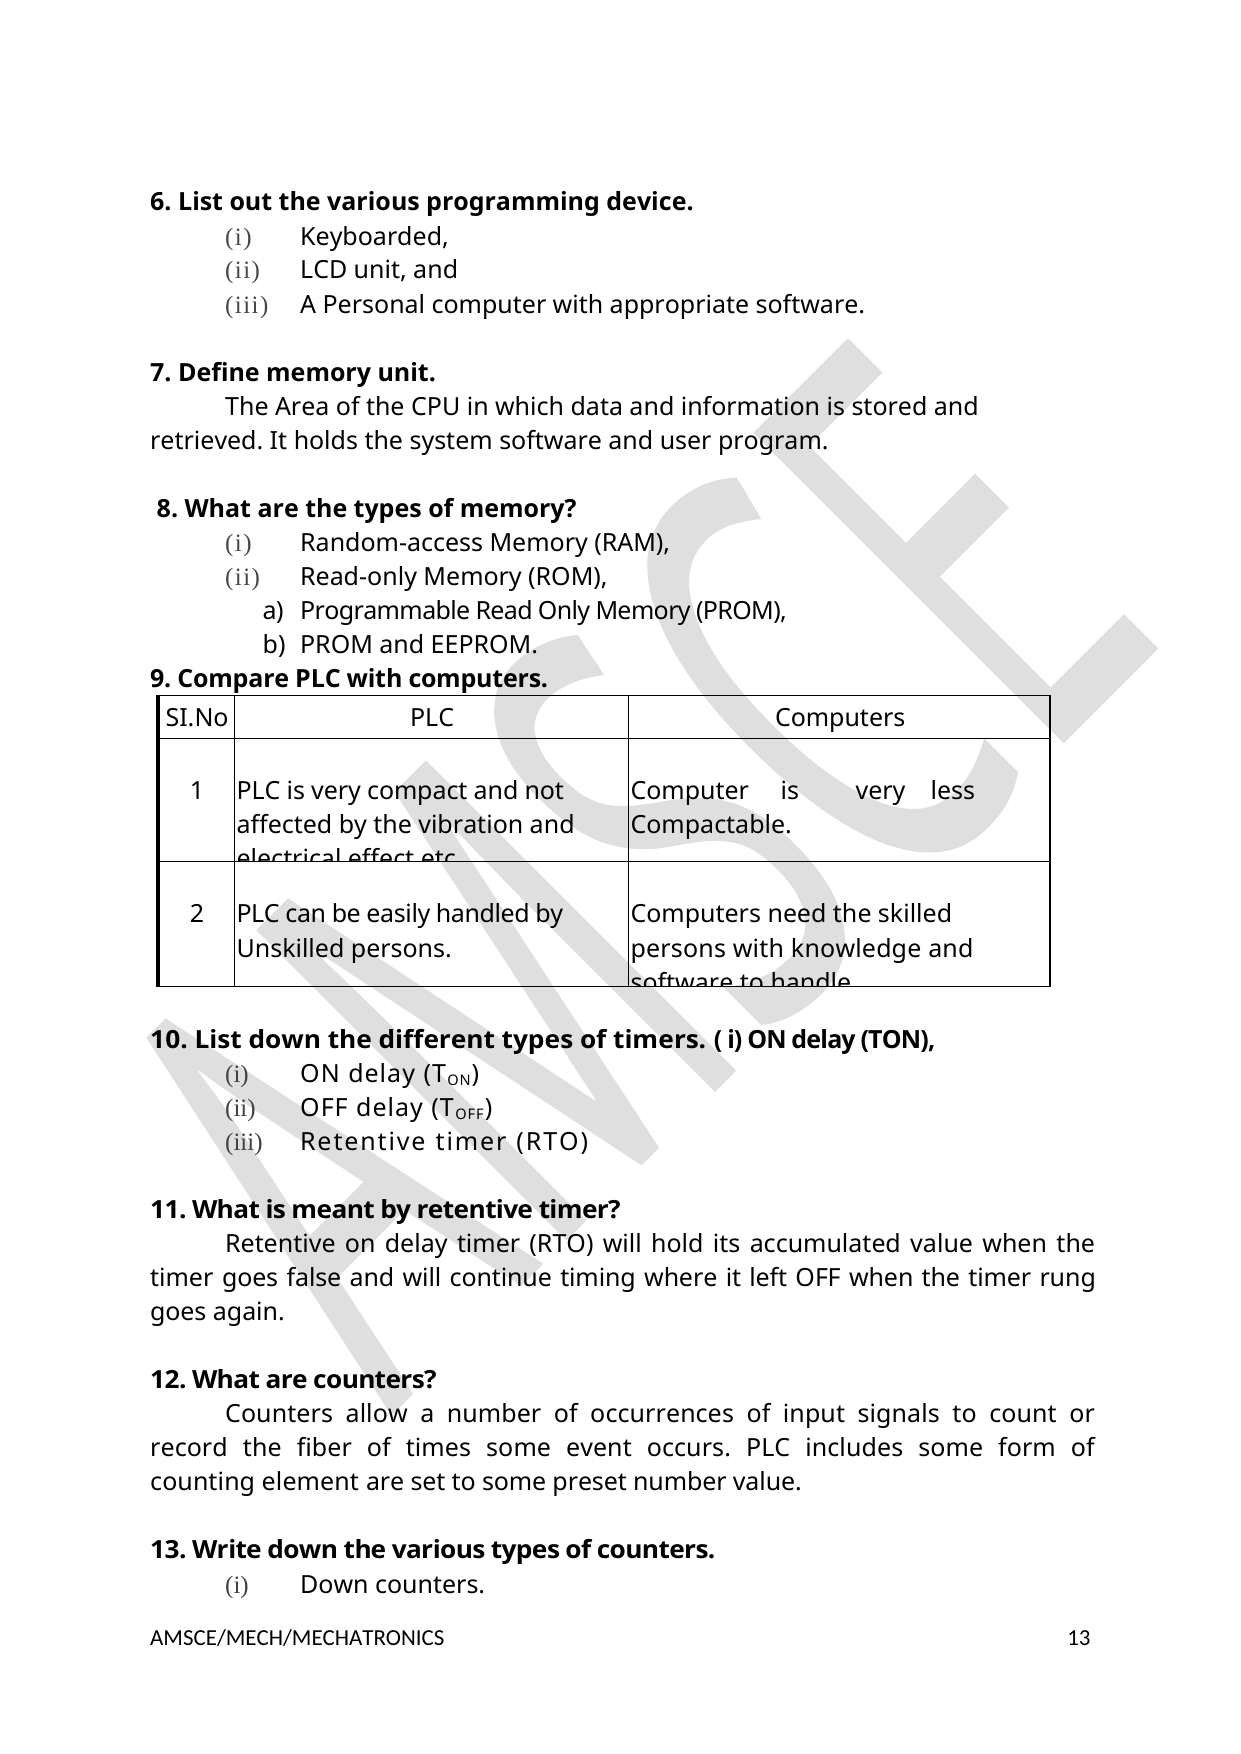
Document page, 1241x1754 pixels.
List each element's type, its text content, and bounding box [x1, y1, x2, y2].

text 10. List down the different types of timers. ( i) ON delay (TON), [150, 1021, 1224, 1055]
list OFF delay (TOFF) [225, 1089, 1224, 1123]
text 11. What is meant by retentive timer? [150, 1192, 1224, 1226]
table_cell 1 [160, 739, 234, 861]
list Retentive timer (RTO) [225, 1123, 1224, 1157]
text 12. What are counters? [150, 1362, 1097, 1396]
table_cell PLC is very compact and not affected by the vibration and electrical effect etc. [235, 739, 628, 861]
list Random-access Memory (RAM), [225, 525, 1090, 559]
list Programmable Read Only Memory (PROM), [262, 593, 1090, 627]
text The Area of the CPU in which data and information is stored and retrieved. It holds the system software and user program. [150, 388, 1090, 457]
table_header Computers [629, 696, 1049, 738]
text 6. List out the various programming device. [150, 184, 1090, 218]
list ON delay (TON) [225, 1055, 1224, 1089]
list PROM and EEPROM. [262, 627, 1090, 661]
table_cell Computer is very less Compactable. [629, 739, 1049, 861]
table_header PLC [235, 696, 628, 738]
text 9. Compare PLC with computers. [150, 661, 1090, 695]
list A Personal computer with appropriate software. [225, 286, 1090, 320]
list Down counters. [225, 1566, 1224, 1600]
text Counters allow a number of occurrences of input signals to count or record the fiber of times some event occurs. PLC includes some form of counting element are set to some preset number value. [150, 1396, 1097, 1498]
table_cell Computers need the skilled persons with knowledge and software to handle. [629, 862, 1049, 986]
table_cell 2 [160, 862, 234, 986]
text 13. Write down the various types of counters. [150, 1532, 1224, 1566]
text 7. Define memory unit. [150, 354, 1090, 388]
list Keyboarded, [225, 218, 1090, 252]
text 8. What are the types of memory? [150, 491, 1090, 525]
text Retentive on delay timer (RTO) will hold its accumulated value when the timer goes false and will continue timing where it left OFF when the timer rung goes again. [150, 1226, 1097, 1328]
list LCD unit, and [225, 252, 1090, 286]
table_header SI.No [160, 696, 234, 738]
table_cell PLC can be easily handled by Unskilled persons. [235, 862, 628, 986]
list Read-only Memory (ROM), [225, 559, 1090, 593]
